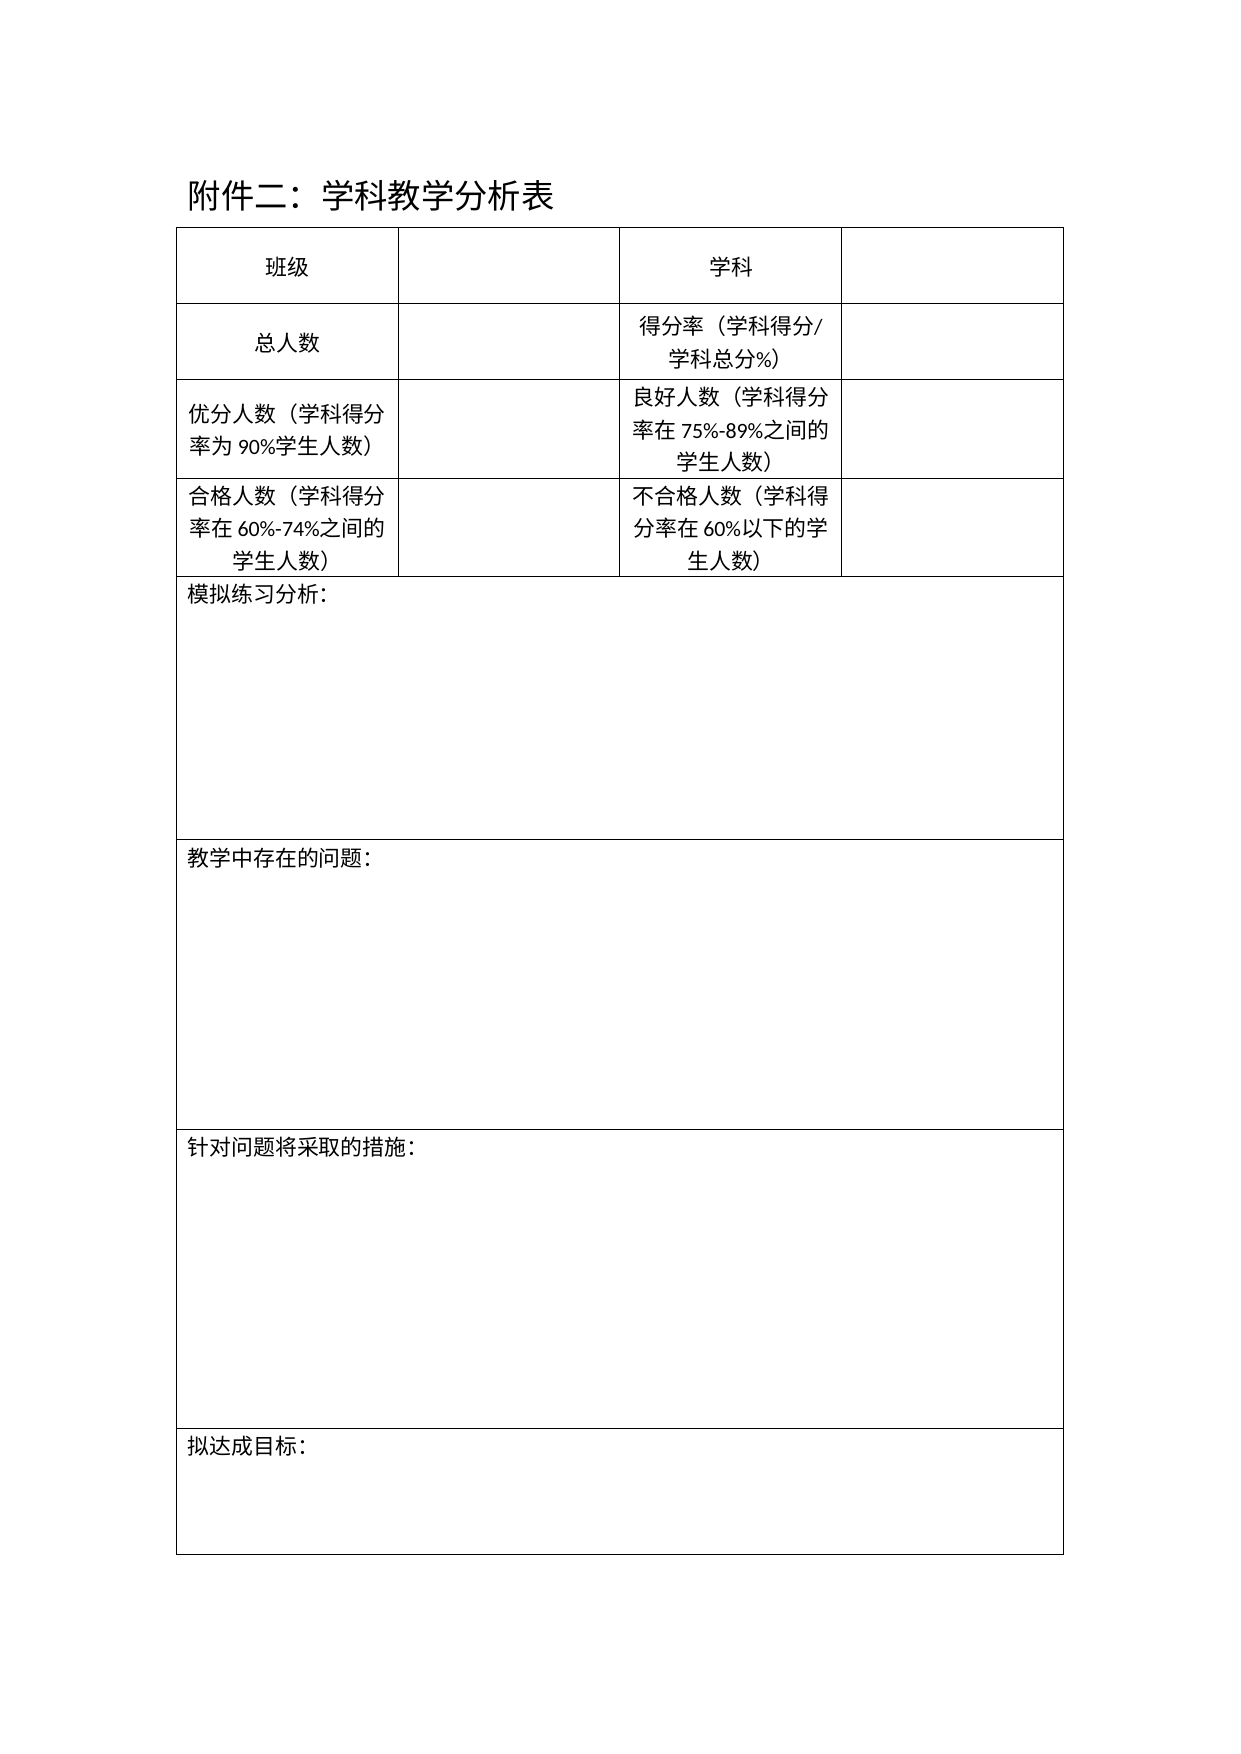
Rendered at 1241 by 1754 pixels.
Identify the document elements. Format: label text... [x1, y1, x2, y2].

table_cell 合格人数（学科得分率在60%-74%之间的学生人数） [177, 479, 398, 576]
table_cell 不合格人数（学科得分率在60%以下的学生人数） [620, 479, 841, 576]
table_header [842, 228, 1063, 303]
table_cell [399, 479, 619, 576]
table_cell 良好人数（学科得分率在75%-89%之间的学生人数） [620, 380, 841, 477]
table_cell 得分率（学科得分/学科总分%） [620, 304, 841, 379]
table_cell 教学中存在的问题： [177, 840, 1063, 1129]
table_cell [399, 304, 619, 379]
table_cell [399, 380, 619, 477]
table_cell 模拟练习分析： [177, 577, 1063, 839]
text 附件二：学科教学分析表 [187, 162, 1053, 227]
table_header 学科 [620, 228, 841, 303]
table_header 班级 [177, 228, 398, 303]
table_cell [842, 479, 1063, 576]
table_cell [842, 380, 1063, 477]
table_cell 总人数 [177, 304, 398, 379]
table_cell 拟达成目标： [177, 1429, 1063, 1554]
table_header [399, 228, 619, 303]
table_cell 优分人数（学科得分率为90%学生人数） [177, 380, 398, 477]
table_cell 针对问题将采取的措施： [177, 1130, 1063, 1428]
table_cell [842, 304, 1063, 379]
